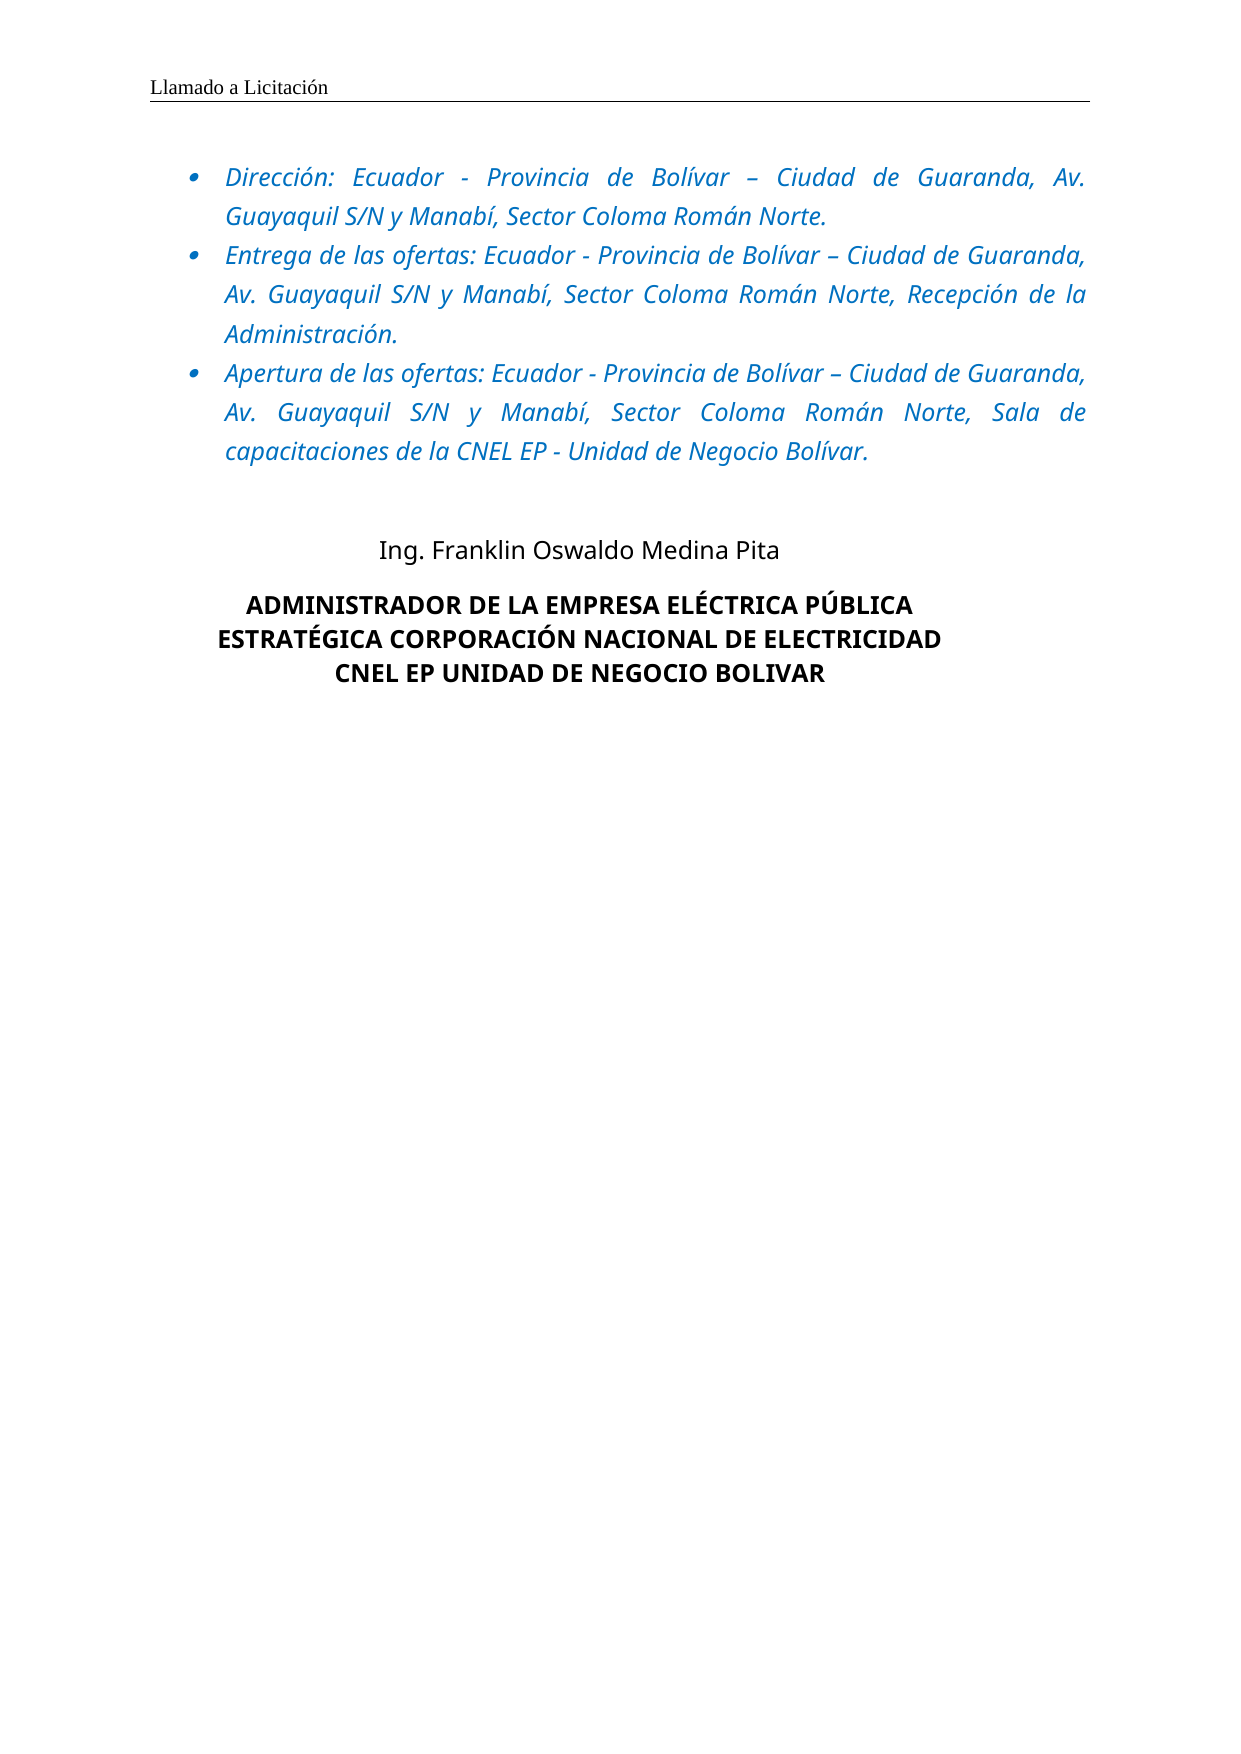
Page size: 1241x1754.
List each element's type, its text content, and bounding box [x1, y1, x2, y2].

list Dirección: Ecuador - Provincia de Bolívar – Ciudad de Guaranda, Av. Guayaquil S/N y Manabí, Sector Coloma Román Norte. [187, 160, 1090, 233]
subtitle ADMINISTRADOR DE LA EMPRESA ELÉCTRICA PÚBLICA ESTRATÉGICA CORPORACIÓN NACIONAL DE ELECTRICIDAD CNEL EP UNIDAD DE NEGOCIO BOLIVAR [195, 587, 964, 690]
subtitle Ing. Franklin Oswaldo Medina Pita [195, 533, 964, 567]
list Entrega de las ofertas: Ecuador - Provincia de Bolívar – Ciudad de Guaranda, Av. Guayaquil S/N y Manabí, Sector Coloma Román Norte, Recepción de la Administración. [187, 238, 1090, 350]
list Apertura de las ofertas: Ecuador - Provincia de Bolívar – Ciudad de Guaranda, Av. Guayaquil S/N y Manabí, Sector Coloma Román Norte, Sala de capacitaciones de la CNEL EP - Unidad de Negocio Bolívar. [187, 356, 1090, 468]
